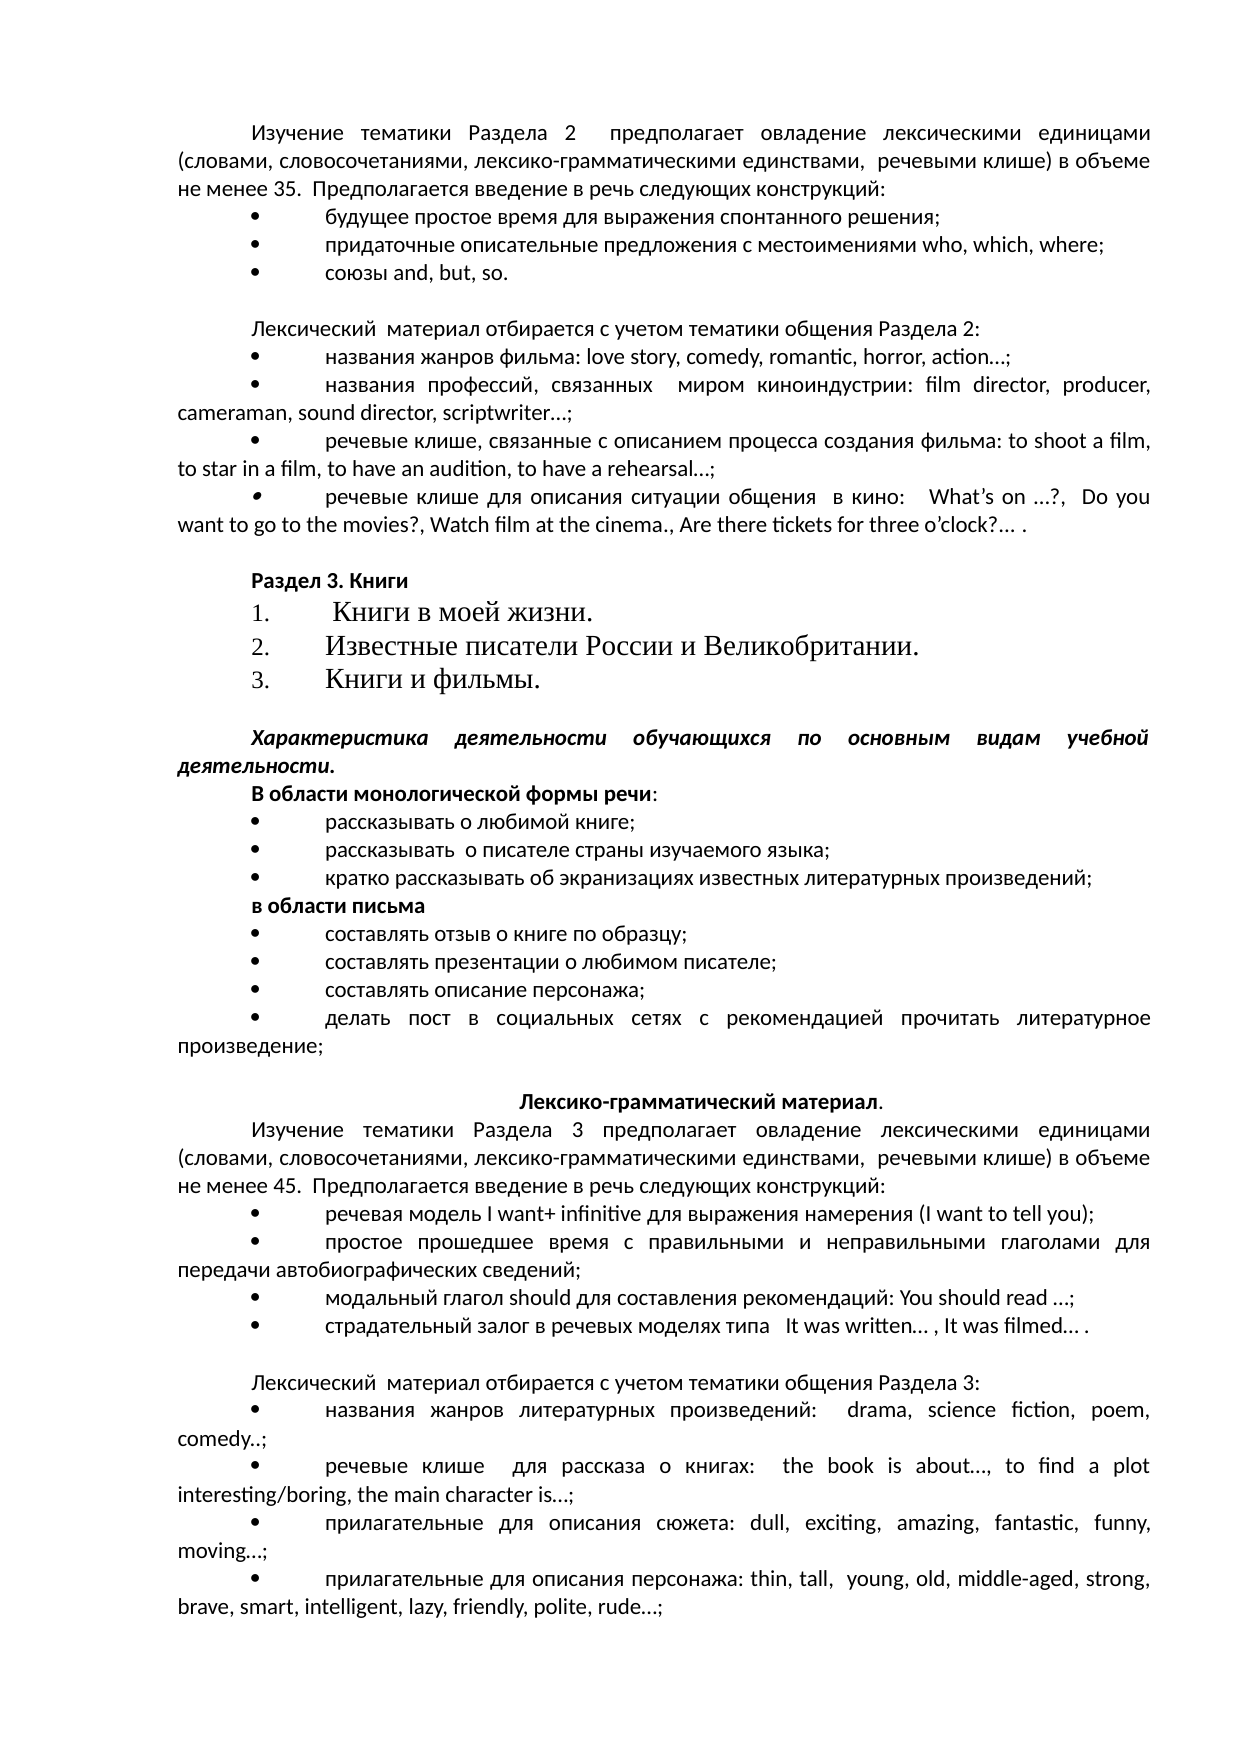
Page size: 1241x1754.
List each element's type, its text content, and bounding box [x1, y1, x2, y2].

list составлять отзыв о книге по образцу; [177, 919, 1152, 947]
list модальный глагол should для составления рекомендаций: You should read …; [177, 1283, 1152, 1312]
list кратко рассказывать об экранизациях известных литературных произведений; [177, 863, 1152, 891]
text Раздел 3. Книги [177, 566, 1152, 594]
text Изучение тематики Раздела 3 предполагает овладение лексическими единицами (словами, словосочетаниями, лексико-грамматическими единствами, речевыми клише) в объеме не менее 45. Предполагается введение в речь следующих конструкций: [177, 1115, 1152, 1199]
text Лексико-грамматический материал. [177, 1087, 1152, 1115]
list делать пост в социальных сетях с рекомендацией прочитать литературное произведение; [177, 1003, 1152, 1059]
list речевые клише, связанные с описанием процесса создания фильма: to shoot a film, to star in a film, to have an audition, to have a rehearsal…; [177, 426, 1152, 482]
text Характеристика деятельности обучающихся по основным видам учебной деятельности. [177, 723, 1152, 779]
list прилагательные для описания персонажа: thin, tall, young, old, middle-aged, strong, brave, smart, intelligent, lazy, friendly, polite, rude…; [177, 1564, 1152, 1620]
list союзы and, but, so. [177, 258, 1152, 286]
list придаточные описательные предложения с местоимениями who, which, where; [177, 230, 1152, 258]
text Лексический материал отбирается с учетом тематики общения Раздела 3: [177, 1368, 1152, 1396]
list составлять презентации о любимом писателе; [177, 947, 1152, 975]
list Книги в моей жизни. [177, 594, 1152, 628]
list названия жанров фильма: love story, comedy, romantic, horror, action…; [177, 342, 1152, 370]
list будущее простое время для выражения спонтанного решения; [177, 202, 1152, 230]
text Лексический материал отбирается с учетом тематики общения Раздела 2: [177, 314, 1152, 342]
list рассказывать о писателе страны изучаемого языка; [177, 835, 1152, 863]
list названия жанров литературных произведений: drama, science fiction, poem, comedy..; [177, 1396, 1152, 1452]
list составлять описание персонажа; [177, 975, 1152, 1003]
text В области монологической формы речи: [177, 779, 1152, 807]
list речевые клише для описания ситуации общения в кино: What’s on …?, Do you want to go to the movies?, Watch film at the cinema., Are there tickets for three o’clock?... . [177, 482, 1152, 538]
list речевые клише для рассказа о книгах: the book is about…, to find a plot interesting/boring, the main character is…; [177, 1452, 1152, 1508]
text в области письма [177, 891, 1152, 919]
list Известные писатели России и Великобритании. [177, 628, 1152, 662]
text Изучение тематики Раздела 2 предполагает овладение лексическими единицами (словами, словосочетаниями, лексико-грамматическими единствами, речевыми клише) в объеме не менее 35. Предполагается введение в речь следующих конструкций: [177, 118, 1152, 202]
list речевая модель I want+ infinitive для выражения намерения (I want to tell you); [177, 1199, 1152, 1227]
list Книги и фильмы. [177, 662, 1152, 695]
list рассказывать о любимой книге; [177, 807, 1152, 835]
list прилагательные для описания сюжета: dull, exciting, amazing, fantastic, funny, moving…; [177, 1508, 1152, 1564]
list названия профессий, связанных миром киноиндустрии: film director, producer, cameraman, sound director, scriptwriter…; [177, 370, 1152, 426]
list простое прошедшее время с правильными и неправильными глаголами для передачи автобиографических сведений; [177, 1227, 1152, 1283]
list страдательный залог в речевых моделях типа It was written… , It was filmed… . [177, 1312, 1152, 1339]
